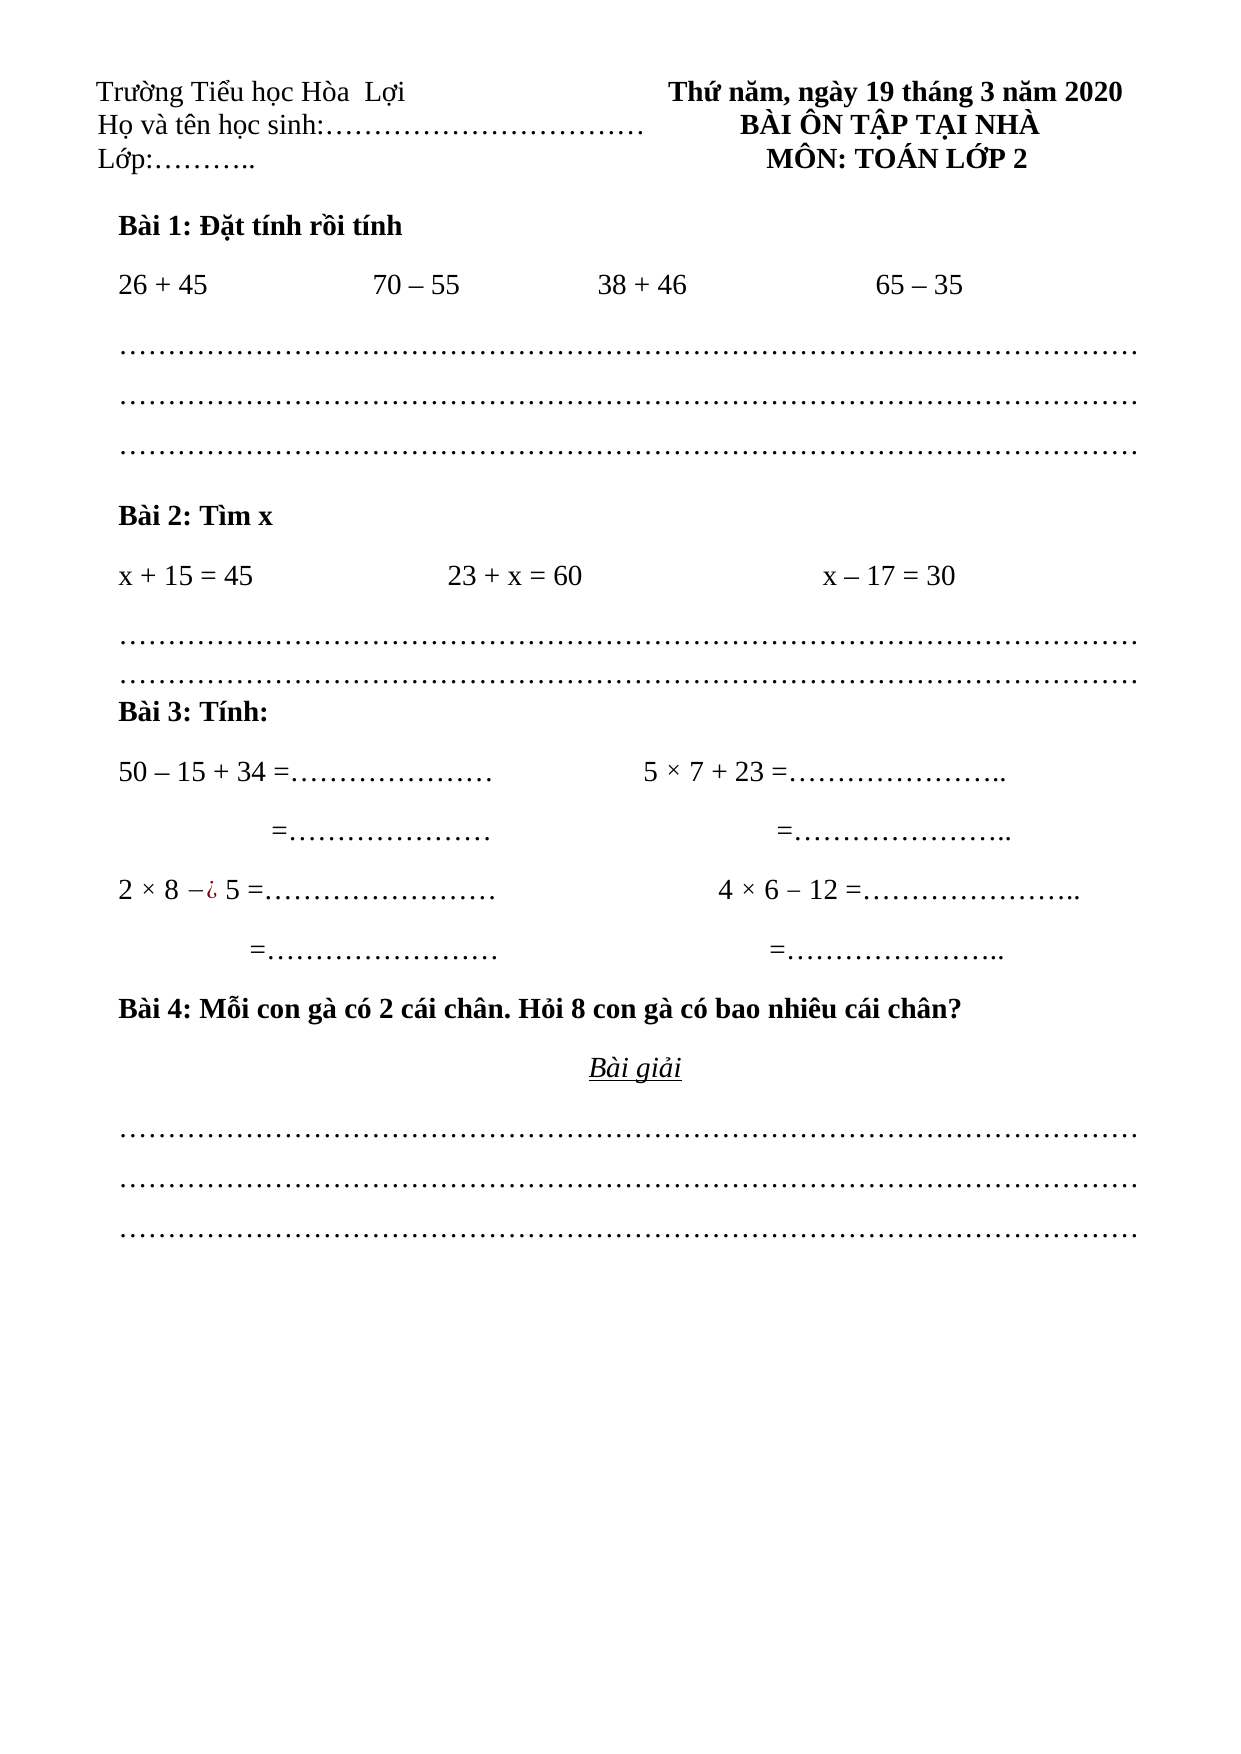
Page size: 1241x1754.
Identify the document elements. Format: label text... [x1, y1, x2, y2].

text Bài 1: Đặt tính rồi tính [118, 208, 1152, 242]
text …………………………………………………………………………………………………………………………………………………………………………………………Bài 3: Tính: [118, 617, 1152, 728]
text Bài 2: Tìm x [118, 498, 1152, 532]
text =………………… =………………….. [193, 813, 1152, 847]
text ……………………………………………………………………………………………………………………………………………………………………………………………………………………………………………………………………………………… [118, 327, 1152, 461]
text =…………………… =………………….. [193, 932, 1152, 965]
text 50 – 15 + 34 =………………… 5 7 + 23 =………………….. [118, 754, 1152, 787]
text 2 8 5 =…………………… 4 6 12 =………………….. [118, 872, 1152, 906]
table_header Họ và tên học sinh:…………………………… BÀI ÔN TẬP TẠI NHÀ Lớp:……….. MÔN: TOÁN LỚP 2 [13, 108, 1088, 208]
text x + 15 = 45 23 + x = 60 x – 17 = 30 [118, 558, 1152, 591]
text Trường Tiểu học Hòa Lợi Thứ năm, ngày 19 tháng 3 năm 2020 [59, 74, 1152, 107]
text Bài 4: Mỗi con gà có 2 cái chân. Hỏi 8 con gà có bao nhiêu cái chân? [118, 991, 1152, 1025]
text 26 + 45 70 – 55 38 + 46 65 – 35 [118, 267, 1152, 301]
text ……………………………………………………………………………………………………………………………………………………………………………………………………………………………………………………………………………………… [118, 1110, 1152, 1244]
text Bài giải [118, 1051, 1152, 1084]
